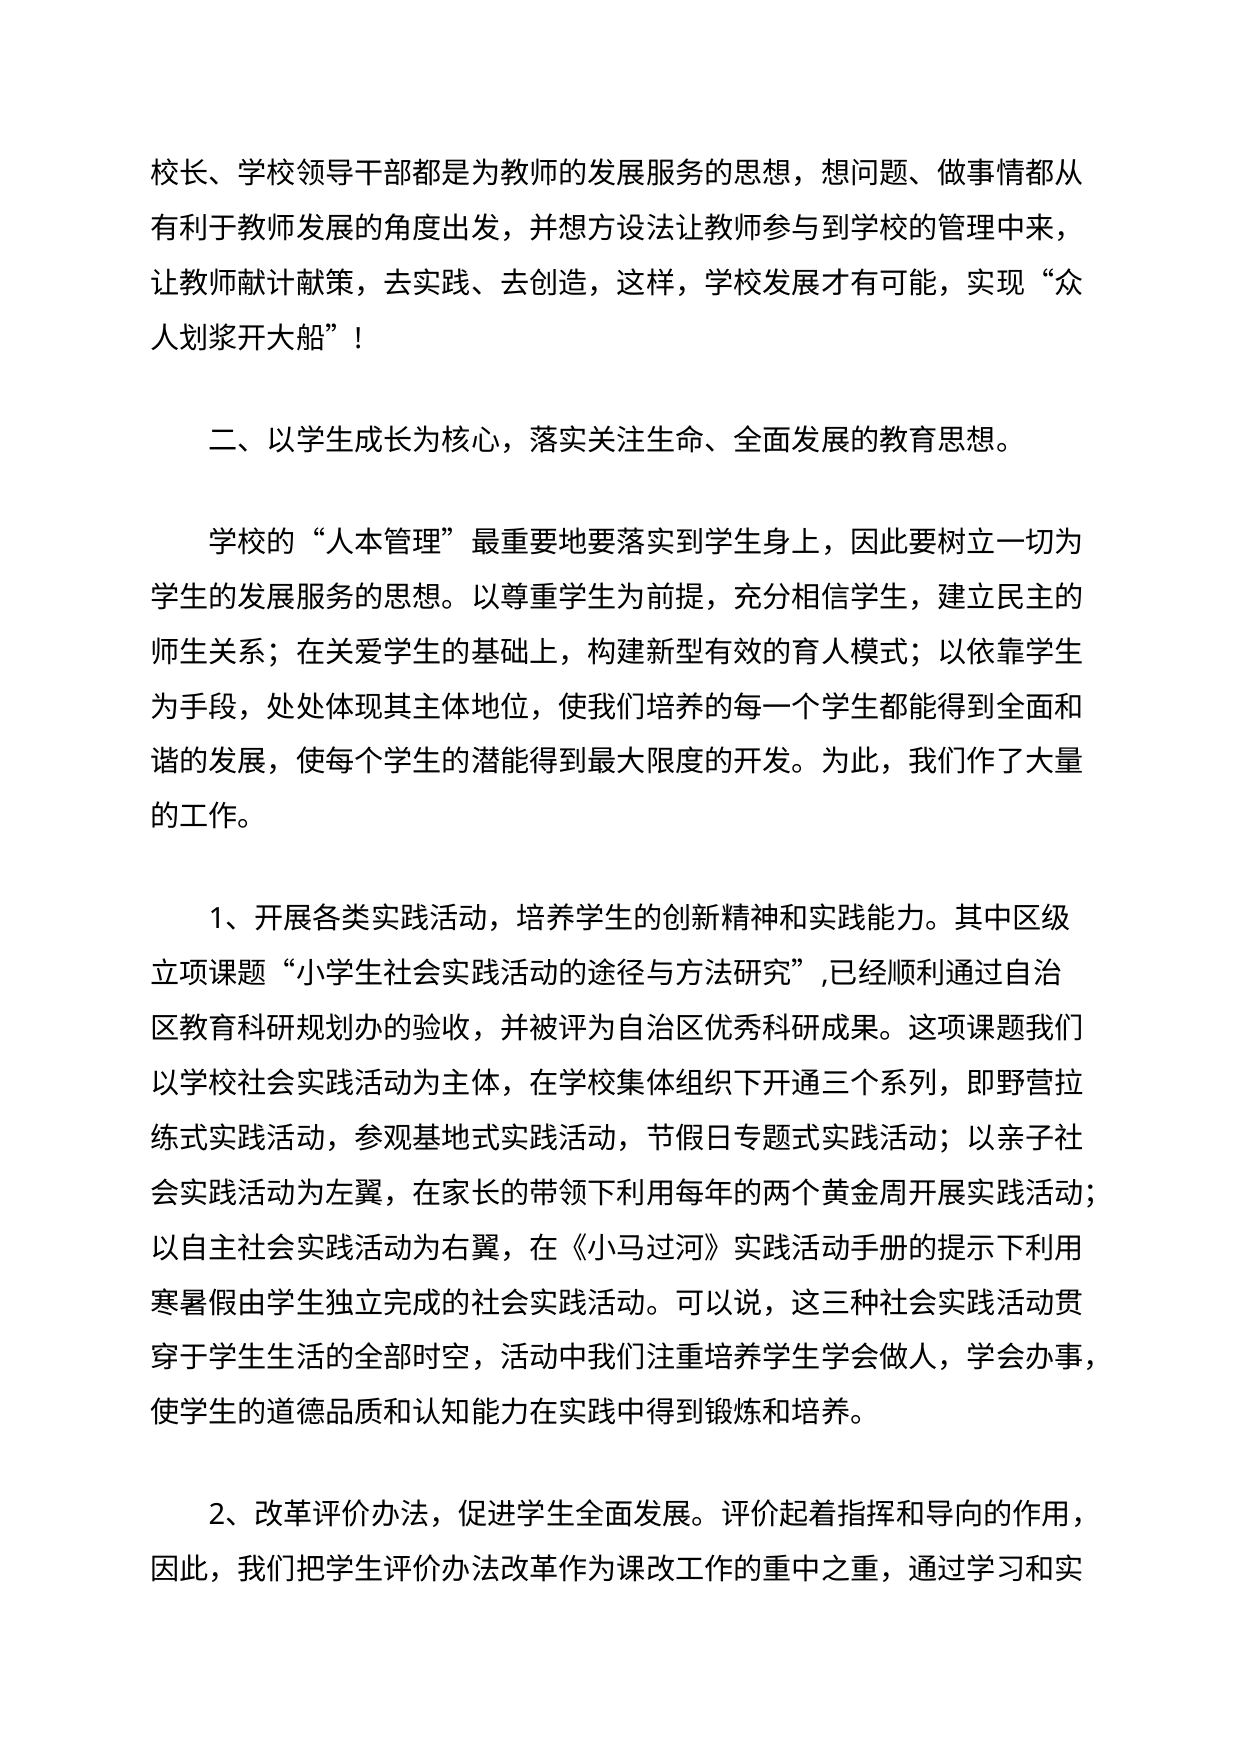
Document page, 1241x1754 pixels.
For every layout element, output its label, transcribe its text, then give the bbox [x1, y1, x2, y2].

text 学校的“人本管理”最重要地要落实到学生身上，因此要树立一切为学生的发展服务的思想。以尊重学生为前提，充分相信学生，建立民主的师生关系；在关爱学生的基础上，构建新型有效的育人模式；以依靠学生为手段，处处体现其主体地位，使我们培养的每一个学生都能得到全面和谐的发展，使每个学生的潜能得到最大限度的开发。为此，我们作了大量的工作。 [150, 518, 1090, 835]
text 1、开展各类实践活动，培养学生的创新精神和实践能力。其中区级立项课题“小学生社会实践活动的途径与方法研究”,已经顺利通过自治区教育科研规划办的验收，并被评为自治区优秀科研成果。这项课题我们以学校社会实践活动为主体，在学校集体组织下开通三个系列，即野营拉练式实践活动，参观基地式实践活动，节假日专题式实践活动；以亲子社会实践活动为左翼，在家长的带领下利用每年的两个黄金周开展实践活动；以自主社会实践活动为右翼，在《小马过河》实践活动手册的提示下利用寒暑假由学生独立完成的社会实践活动。可以说，这三种社会实践活动贯穿于学生生活的全部时空，活动中我们注重培养学生学会做人，学会办事，使学生的道德品质和认知能力在实践中得到锻炼和培养。 [150, 895, 1090, 1431]
text 二、以学生成长为核心，落实关注生命、全面发展的教育思想。 [150, 417, 1090, 459]
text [150, 150, 1090, 357]
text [150, 1491, 1090, 1588]
